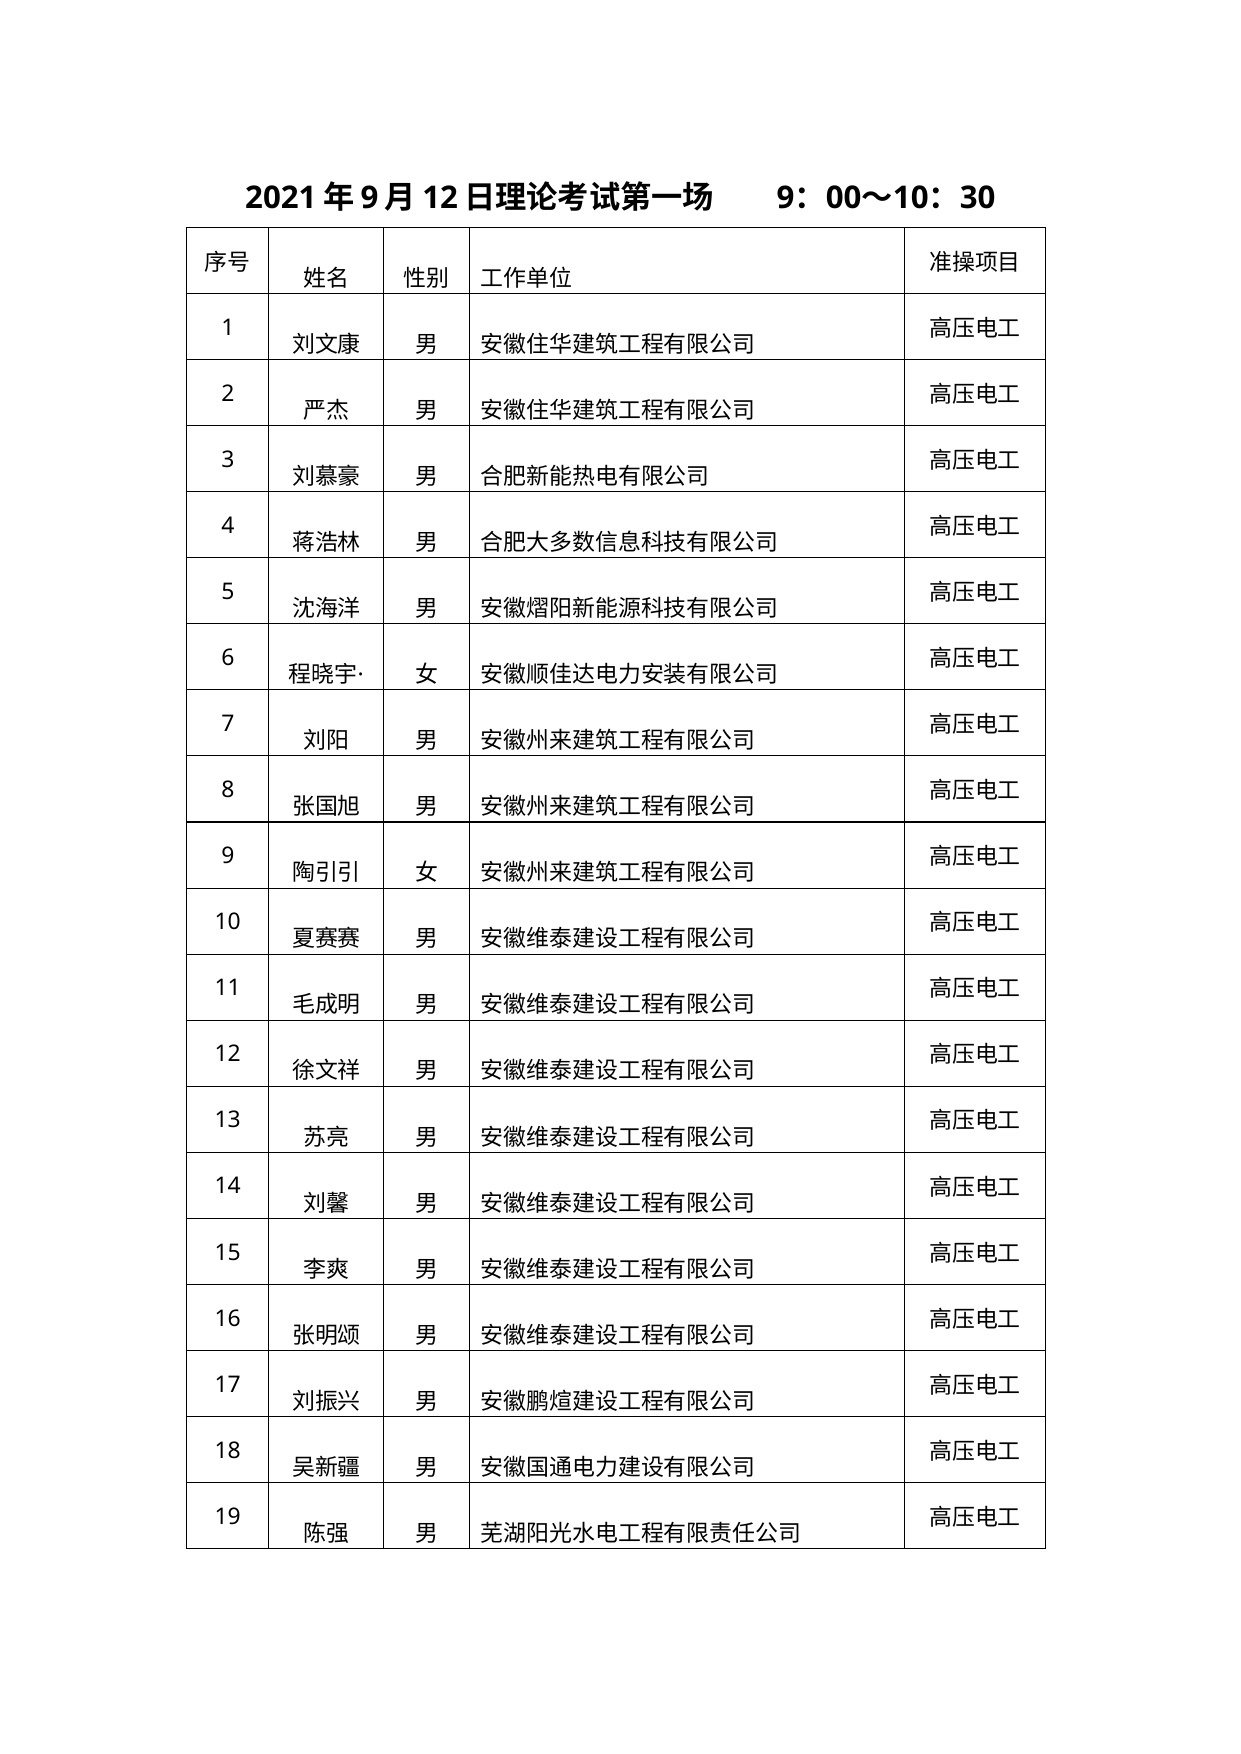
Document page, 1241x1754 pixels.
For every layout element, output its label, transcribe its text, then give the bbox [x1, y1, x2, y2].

table_cell 男 [384, 1417, 469, 1482]
table_cell 吴新疆 [269, 1417, 383, 1482]
table_cell 安徽维泰建设工程有限公司 [470, 955, 904, 1019]
table_cell 高压电工 [905, 756, 1045, 821]
table_cell 徐文祥 [269, 1021, 383, 1086]
table_cell 高压电工 [905, 624, 1045, 689]
table_cell 安徽州来建筑工程有限公司 [470, 690, 904, 755]
table_cell 张国旭 [269, 756, 383, 821]
table_cell 高压电工 [905, 889, 1045, 953]
table_cell 男 [384, 690, 469, 755]
table_cell 9 [187, 823, 268, 887]
table_cell 女 [384, 624, 469, 689]
table_cell 程晓宇· [269, 624, 383, 689]
table_cell 男 [384, 492, 469, 557]
table_cell 李爽 [269, 1219, 383, 1284]
table_cell 高压电工 [905, 1021, 1045, 1086]
table_cell 安徽维泰建设工程有限公司 [470, 1285, 904, 1350]
table_cell 高压电工 [905, 426, 1045, 491]
table_cell 严杰 [269, 360, 383, 425]
table_header 准操项目 [905, 228, 1045, 293]
table_cell 16 [187, 1285, 268, 1350]
table_cell 安徽顺佳达电力安装有限公司 [470, 624, 904, 689]
table_cell 12 [187, 1021, 268, 1086]
table_cell 男 [384, 889, 469, 953]
table_cell 1 [187, 294, 268, 359]
table_cell 夏赛赛 [269, 889, 383, 953]
table_cell 6 [187, 624, 268, 689]
table_cell 男 [384, 1219, 469, 1284]
table_cell 刘文康 [269, 294, 383, 359]
table_cell 合肥新能热电有限公司 [470, 426, 904, 491]
table_cell 男 [384, 426, 469, 491]
table_cell 安徽国通电力建设有限公司 [470, 1417, 904, 1482]
table_cell 苏亮 [269, 1087, 383, 1152]
table_cell 陶引引 [269, 823, 383, 887]
table_cell 男 [384, 1153, 469, 1218]
table_cell 女 [384, 823, 469, 887]
table_cell 男 [384, 1483, 469, 1548]
table_cell 5 [187, 558, 268, 623]
table_cell 张明颂 [269, 1285, 383, 1350]
table_cell 安徽维泰建设工程有限公司 [470, 1219, 904, 1284]
table_cell 合肥大多数信息科技有限公司 [470, 492, 904, 557]
table_cell 高压电工 [905, 1153, 1045, 1218]
table_cell 高压电工 [905, 823, 1045, 887]
table_cell 男 [384, 955, 469, 1019]
text 2021年9月12日理论考试第一场 9：00～10：30 [187, 162, 1053, 227]
table_cell 19 [187, 1483, 268, 1548]
table_header 工作单位 [470, 228, 904, 293]
table_header 序号 [187, 228, 268, 293]
table_cell 男 [384, 294, 469, 359]
table_cell 高压电工 [905, 492, 1045, 557]
table_cell 芜湖阳光水电工程有限责任公司 [470, 1483, 904, 1548]
table_cell 高压电工 [905, 690, 1045, 755]
table_cell 男 [384, 1285, 469, 1350]
table_cell 男 [384, 756, 469, 821]
table_cell 安徽维泰建设工程有限公司 [470, 1087, 904, 1152]
table_cell 男 [384, 360, 469, 425]
table_cell 男 [384, 1351, 469, 1416]
table_cell 毛成明 [269, 955, 383, 1019]
table_cell 13 [187, 1087, 268, 1152]
table_header 姓名 [269, 228, 383, 293]
table_cell 高压电工 [905, 955, 1045, 1019]
table_header 性别 [384, 228, 469, 293]
table_cell 男 [384, 1087, 469, 1152]
table_cell 安徽州来建筑工程有限公司 [470, 823, 904, 887]
table_cell 高压电工 [905, 1087, 1045, 1152]
table_cell 刘振兴 [269, 1351, 383, 1416]
table_cell 男 [384, 1021, 469, 1086]
table_cell 安徽熠阳新能源科技有限公司 [470, 558, 904, 623]
table_cell 沈海洋 [269, 558, 383, 623]
table_cell 17 [187, 1351, 268, 1416]
table_cell 18 [187, 1417, 268, 1482]
table_cell 安徽住华建筑工程有限公司 [470, 360, 904, 425]
table_cell 高压电工 [905, 294, 1045, 359]
table_cell 安徽维泰建设工程有限公司 [470, 889, 904, 953]
table_cell 10 [187, 889, 268, 953]
table_cell 陈强 [269, 1483, 383, 1548]
table_cell 刘阳 [269, 690, 383, 755]
table_cell 安徽维泰建设工程有限公司 [470, 1021, 904, 1086]
table_cell 安徽维泰建设工程有限公司 [470, 1153, 904, 1218]
table_cell 高压电工 [905, 1351, 1045, 1416]
table_cell 刘慕豪 [269, 426, 383, 491]
table_cell 4 [187, 492, 268, 557]
table_cell 高压电工 [905, 360, 1045, 425]
table_cell 刘馨 [269, 1153, 383, 1218]
table_cell 安徽州来建筑工程有限公司 [470, 756, 904, 821]
table_cell 15 [187, 1219, 268, 1284]
table_cell 8 [187, 756, 268, 821]
table_cell 安徽鹏煊建设工程有限公司 [470, 1351, 904, 1416]
table_cell 安徽住华建筑工程有限公司 [470, 294, 904, 359]
table_cell 11 [187, 955, 268, 1019]
table_cell 14 [187, 1153, 268, 1218]
table_cell 7 [187, 690, 268, 755]
table_cell 蒋浩林 [269, 492, 383, 557]
table_cell 高压电工 [905, 1417, 1045, 1482]
table_cell 高压电工 [905, 1285, 1045, 1350]
table_cell 3 [187, 426, 268, 491]
table_cell 2 [187, 360, 268, 425]
table_cell 高压电工 [905, 1483, 1045, 1548]
table_cell 高压电工 [905, 1219, 1045, 1284]
table_cell 男 [384, 558, 469, 623]
table_cell 高压电工 [905, 558, 1045, 623]
